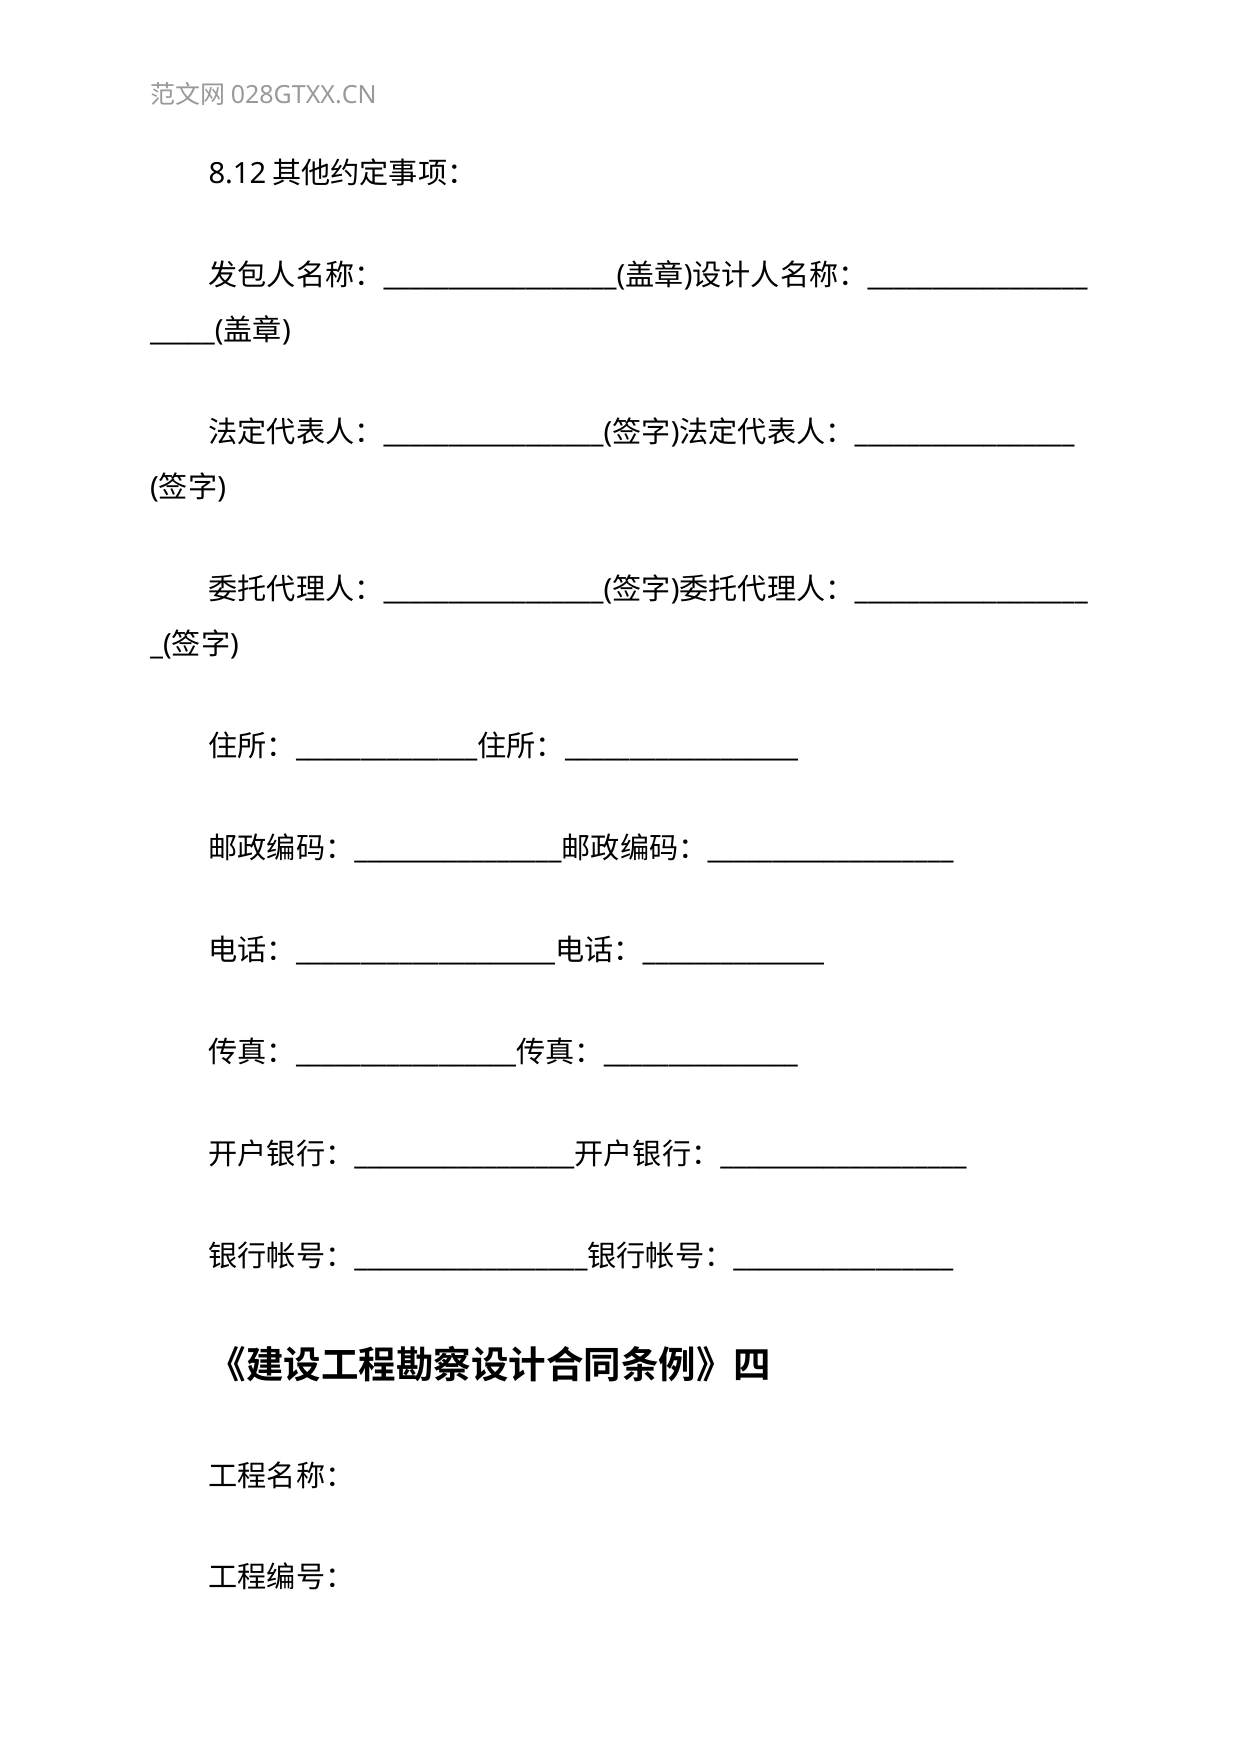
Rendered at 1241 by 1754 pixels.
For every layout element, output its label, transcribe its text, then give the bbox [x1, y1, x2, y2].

text 工程名称： [150, 1452, 1090, 1494]
text 发包人名称：__________________(盖章)设计人名称：______________________(盖章) [150, 252, 1090, 349]
text 邮政编码：________________邮政编码：___________________ [150, 825, 1090, 867]
text 委托代理人：_________________(签字)委托代理人：___________________(签字) [150, 566, 1090, 663]
text 银行帐号：__________________银行帐号：_________________ [150, 1233, 1090, 1275]
text 电话：____________________电话：______________ [150, 927, 1090, 969]
text 住所：______________住所：__________________ [150, 723, 1090, 765]
text 开户银行：_________________开户银行：___________________ [150, 1131, 1090, 1173]
text 8.12其他约定事项： [150, 150, 1090, 192]
text 传真：_________________传真：_______________ [150, 1029, 1090, 1071]
text 工程编号： [150, 1554, 1090, 1596]
text 《建设工程勘察设计合同条例》四 [150, 1335, 1090, 1389]
text 法定代表人：_________________(签字)法定代表人：_________________(签字) [150, 409, 1090, 506]
